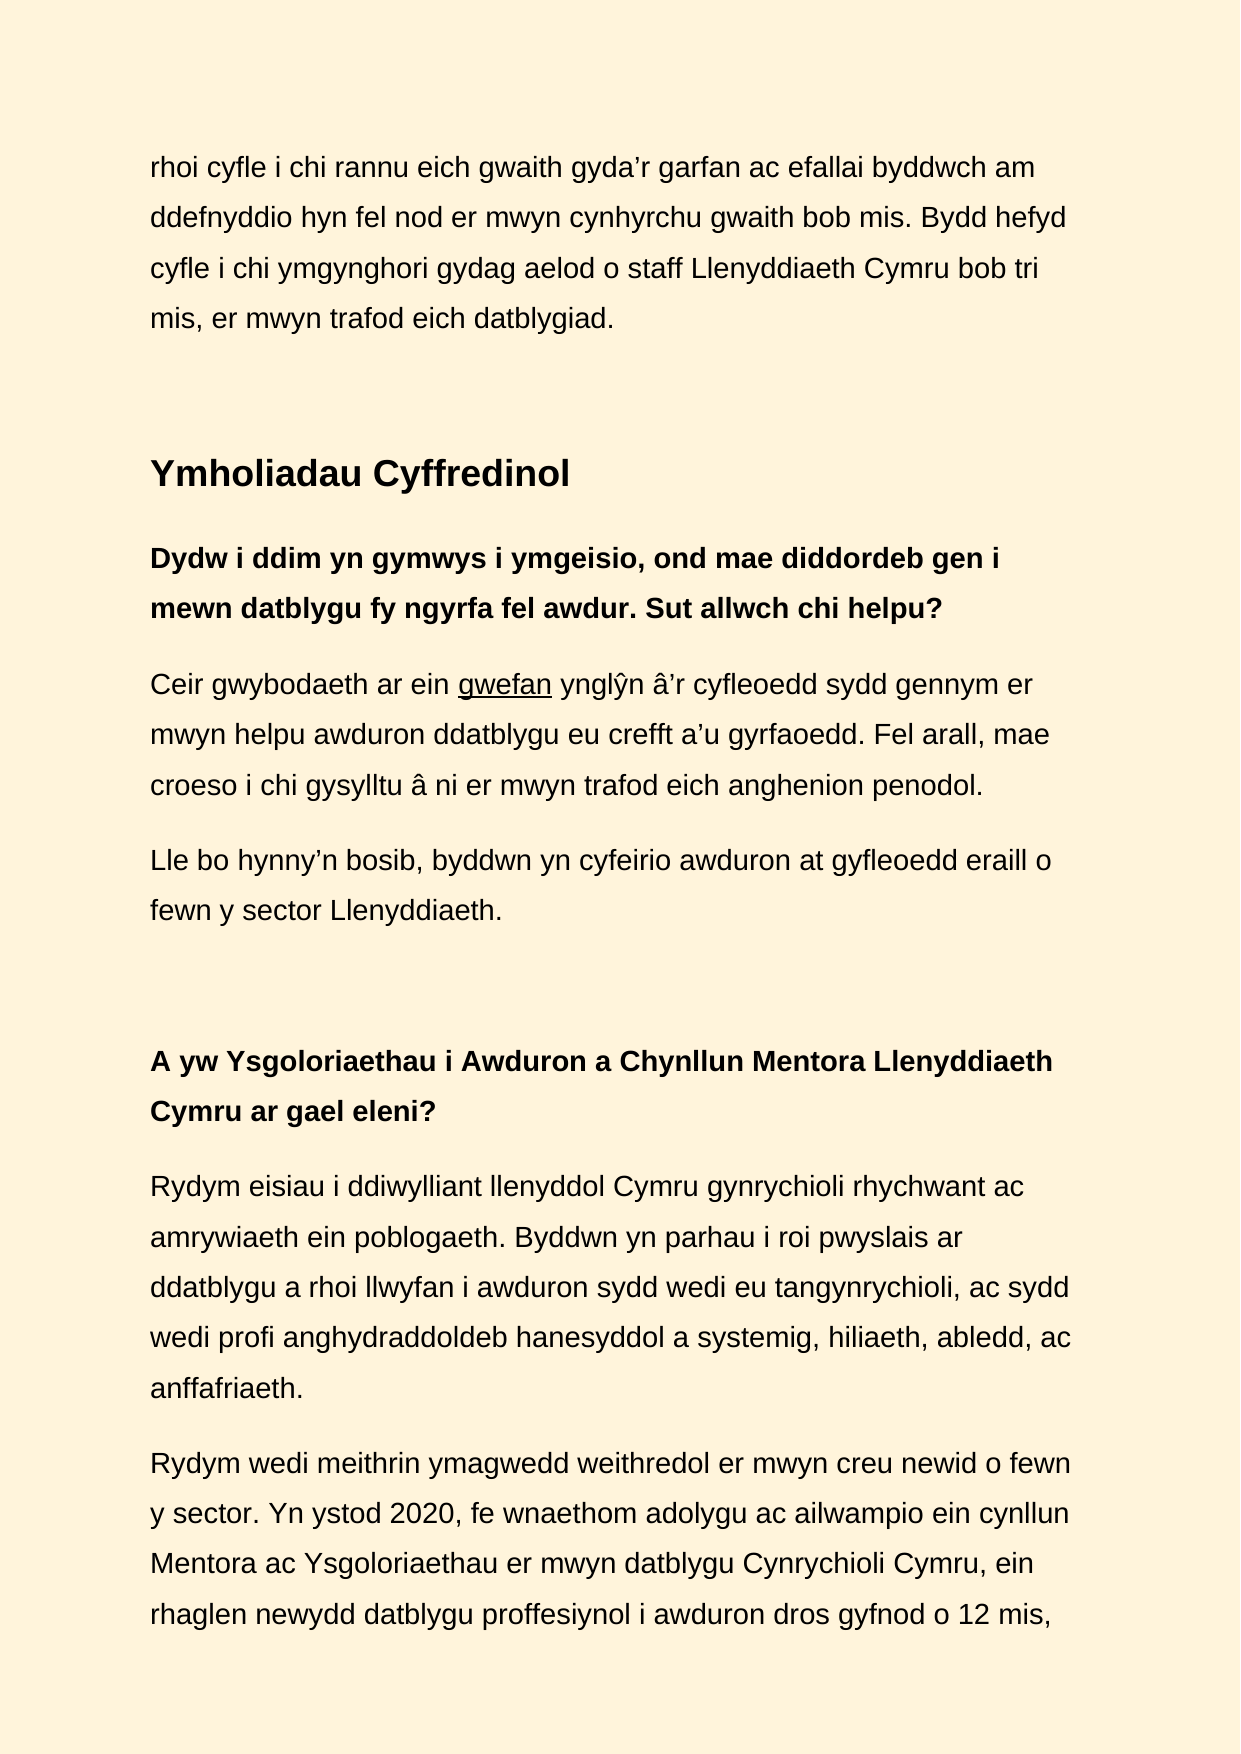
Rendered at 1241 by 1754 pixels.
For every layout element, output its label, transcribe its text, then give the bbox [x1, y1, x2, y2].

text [150, 1446, 1090, 1630]
text Ymholiadau Cyffredinol [150, 452, 1090, 495]
text Rydym eisiau i ddiwylliant llenyddol Cymru gynrychioli rhychwant ac amrywiaeth ein poblogaeth. Byddwn yn parhau i roi pwyslais ar ddatblygu a rhoi llwyfan i awduron sydd wedi eu tangynrychioli, ac sydd wedi profi anghydraddoldeb hanesyddol a systemig, hiliaeth, abledd, ac anffafriaeth. [150, 1169, 1090, 1404]
text A yw Ysgoloriaethau i Awduron a Chynllun Mentora Llenyddiaeth Cymru ar gael eleni? [150, 1044, 1090, 1128]
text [150, 150, 1090, 334]
text Dydw i ddim yn gymwys i ymgeisio, ond mae diddordeb gen i mewn datblygu fy ngyrfa fel awdur. Sut allwch chi helpu? [150, 541, 1090, 625]
text Ceir gwybodaeth ar ein gwefan ynglŷn â’r cyfleoedd sydd gennym er mwyn helpu awduron ddatblygu eu crefft a’u gyrfaoedd. Fel arall, mae croeso i chi gysylltu â ni er mwyn trafod eich anghenion penodol. [150, 667, 1090, 801]
text Lle bo hynny’n bosib, byddwn yn cyfeirio awduron at gyfleoedd eraill o fewn y sector Llenyddiaeth. [150, 843, 1090, 927]
